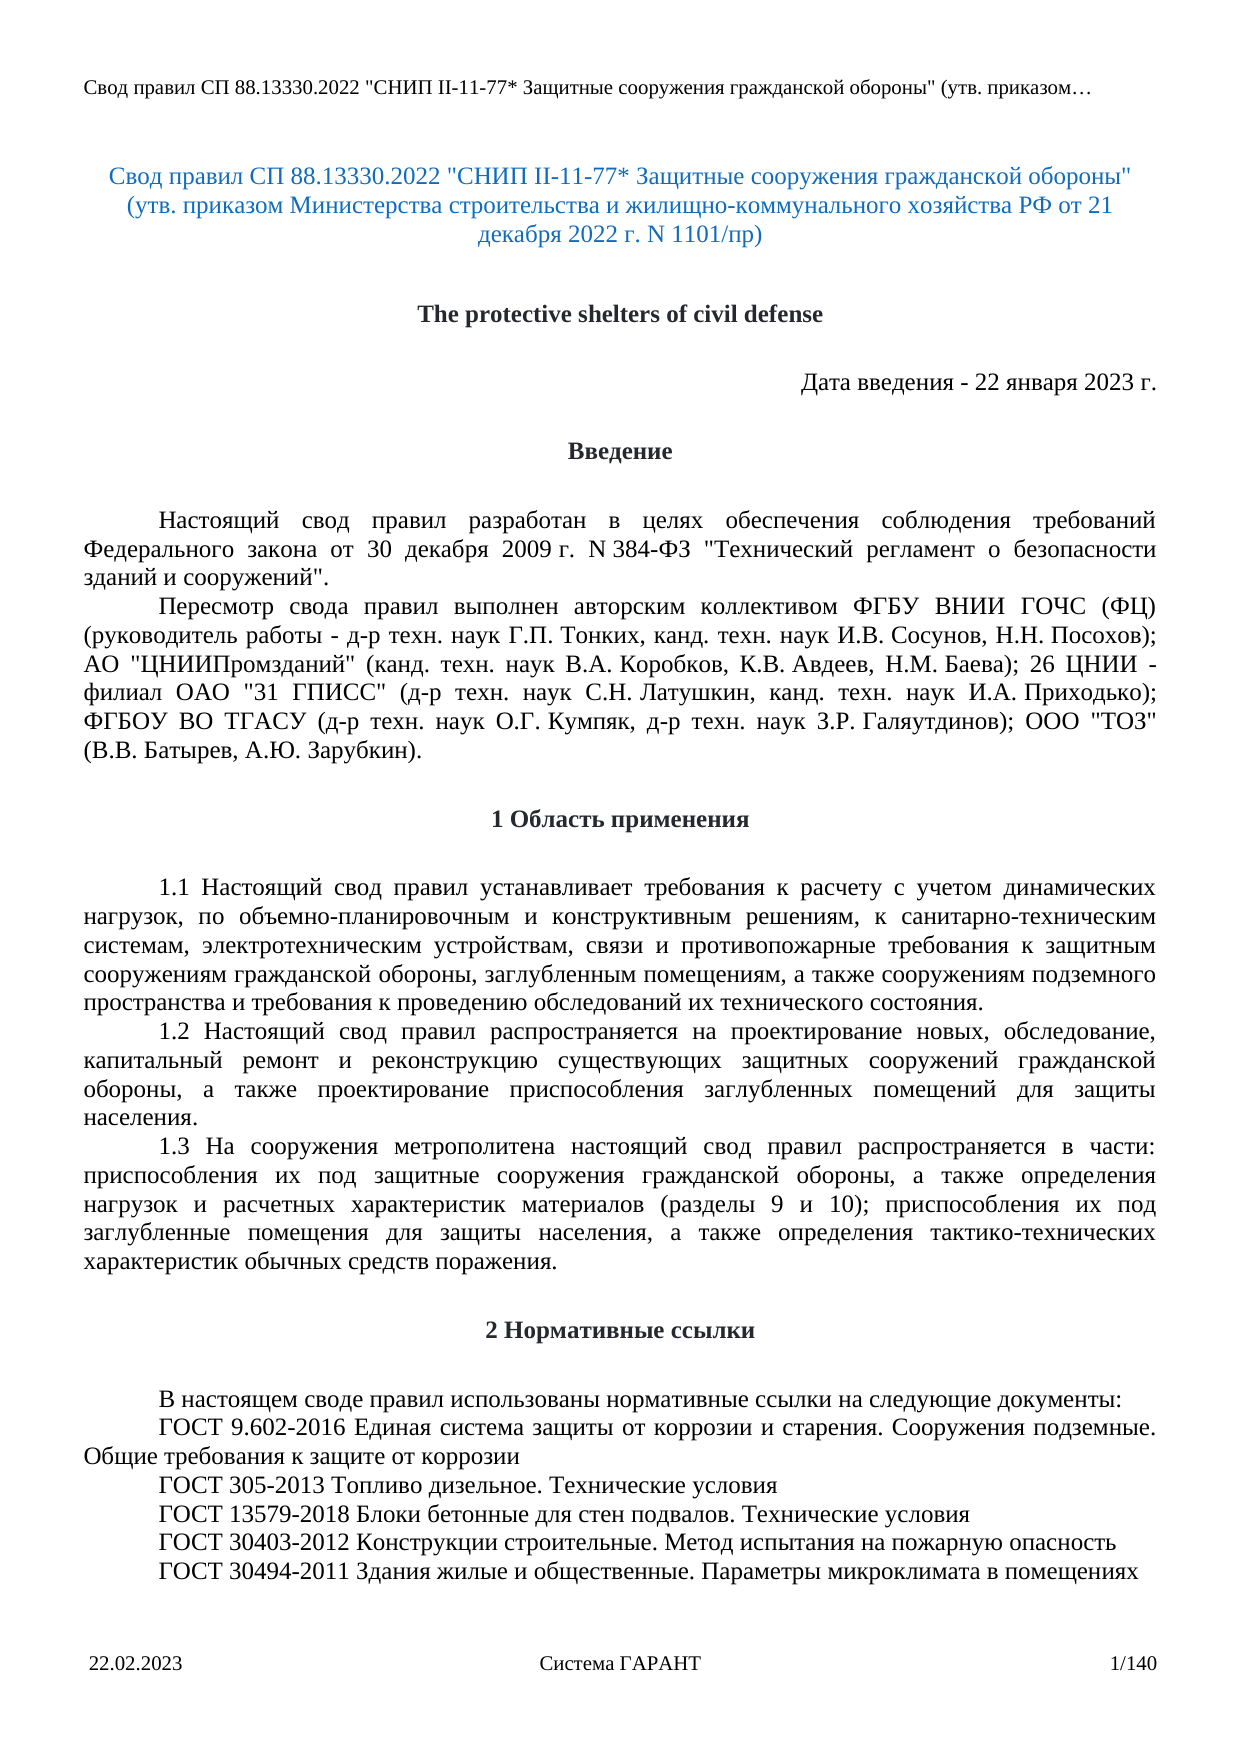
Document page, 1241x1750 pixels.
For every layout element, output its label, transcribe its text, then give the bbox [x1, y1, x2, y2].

text Пересмотр свода правил выполнен авторским коллективом ФГБУ ВНИИ ГОЧС (ФЦ) (руководитель работы - д-р техн. наук Г.П. Тонких, канд. техн. наук И.В. Сосунов, Н.Н. Посохов); АО "ЦНИИПромзданий" (канд. техн. наук В.А. Коробков, К.В. Авдеев, Н.М. Баева); 26 ЦНИИ - филиал ОАО "31 ГПИСС" (д-р техн. наук С.Н. Латушкин, канд. техн. наук И.А. Приходько); ФГБОУ ВО ТГАСУ (д-р техн. наук О.Г. Кумпяк, д-р техн. наук З.Р. Галяутдинов); ООО "ТОЗ" (В.В. Батырев, А.Ю. Зарубкин). [83, 591, 1157, 764]
text ГОСТ 9.602-2016 Единая система защиты от коррозии и старения. Сооружения подземные. Общие требования к защите от коррозии [83, 1412, 1157, 1470]
text 1.2 Настоящий свод правил распространяется на проектирование новых, обследование, капитальный ремонт и реконструкцию существующих защитных сооружений гражданской обороны, а также проектирование приспособления заглубленных помещений для защиты населения. [83, 1016, 1157, 1131]
subtitle Свод правил СП 88.13330.2022 "СНИП II-11-77* Защитные сооружения гражданской обороны" (утв. приказом Министерства строительства и жилищно-коммунального хозяйства РФ от 21 декабря 2022 г. N 1101/пр) [83, 161, 1157, 247]
subtitle Введение [83, 436, 1157, 465]
text ГОСТ 13579-2018 Блоки бетонные для стен подвалов. Технические условия [83, 1499, 1157, 1527]
text ГОСТ 30403-2012 Конструкции строительные. Метод испытания на пожарную опасность [83, 1527, 1157, 1556]
subtitle 2 Нормативные ссылки [83, 1315, 1157, 1344]
text ГОСТ 305-2013 Топливо дизельное. Технические условия [83, 1470, 1157, 1499]
text Дата введения - 22 января 2023 г. [83, 367, 1157, 396]
text В настоящем своде правил использованы нормативные ссылки на следующие документы: [83, 1384, 1157, 1412]
subtitle The protective shelters of civil defense [83, 299, 1157, 327]
subtitle 1 Область применения [83, 804, 1157, 832]
text ГОСТ 30494-2011 Здания жилые и общественные. Параметры микроклимата в помещениях [83, 1556, 1157, 1585]
text 1.1 Настоящий свод правил устанавливает требования к расчету с учетом динамических нагрузок, по объемно-планировочным и конструктивным решениям, к санитарно-техническим системам, электротехническим устройствам, связи и противопожарные требования к защитным сооружениям гражданской обороны, заглубленным помещениям, а также сооружениям подземного пространства и требования к проведению обследований их технического состояния. [83, 872, 1157, 1016]
text Настоящий свод правил разработан в целях обеспечения соблюдения требований Федерального закона от 30 декабря 2009 г. N 384-ФЗ "Технический регламент о безопасности зданий и сооружений". [83, 505, 1157, 591]
text 1.3 На сооружения метрополитена настоящий свод правил распространяется в части: приспособления их под защитные сооружения гражданской обороны, а также определения нагрузок и расчетных характеристик материалов (разделы 9 и 10); приспособления их под заглубленные помещения для защиты населения, а также определения тактико-технических характеристик обычных средств поражения. [83, 1131, 1157, 1275]
